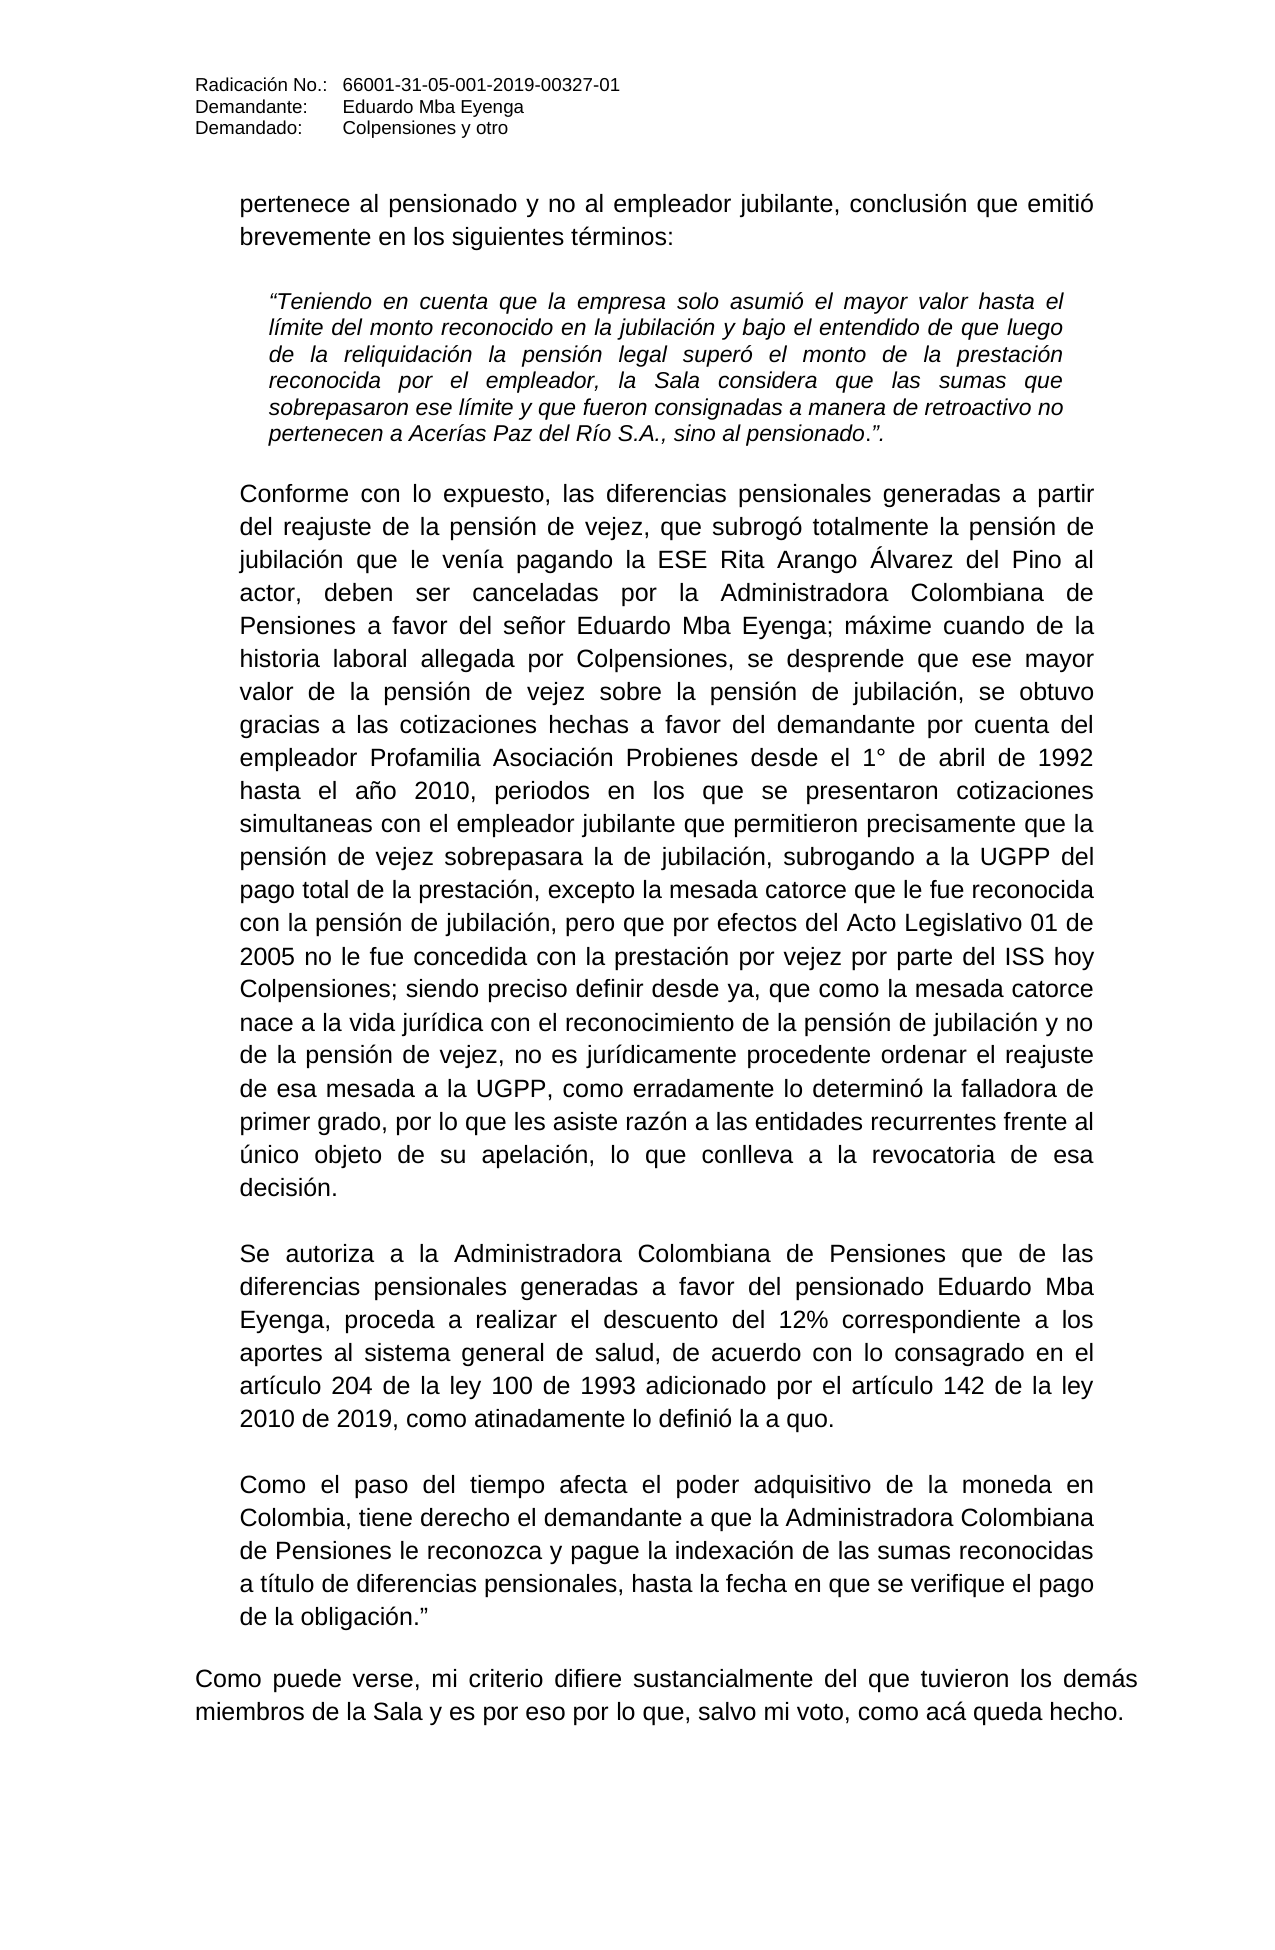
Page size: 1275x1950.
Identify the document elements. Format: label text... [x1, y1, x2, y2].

text Conforme con lo expuesto, las diferencias pensionales generadas a partir del reajuste de la pensión de vejez, que subrogó totalmente la pensión de jubilación que le venía pagando la ESE Rita Arango Álvarez del Pino al actor, deben ser canceladas por la Administradora Colombiana de Pensiones a favor del señor Eduardo Mba Eyenga; máxime cuando de la historia laboral allegada por Colpensiones, se desprende que ese mayor valor de la pensión de vejez sobre la pensión de jubilación, se obtuvo gracias a las cotizaciones hechas a favor del demandante por cuenta del empleador Profamilia Asociación Probienes desde el 1° de abril de 1992 hasta el año 2010, periodos en los que se presentaron cotizaciones simultaneas con el empleador jubilante que permitieron precisamente que la pensión de vejez sobrepasara la de jubilación, subrogando a la UGPP del pago total de la prestación, excepto la mesada catorce que le fue reconocida con la pensión de jubilación, pero que por efectos del Acto Legislativo 01 de 2005 no le fue concedida con la prestación por vejez por parte del ISS hoy Colpensiones; siendo preciso definir desde ya, que como la mesada catorce nace a la vida jurídica con el reconocimiento de la pensión de jubilación y no de la pensión de vejez, no es jurídicamente procedente ordenar el reajuste de esa mesada a la UGPP, como erradamente lo determinó la falladora de primer grado, por lo que les asiste razón a las entidades recurrentes frente al único objeto de su apelación, lo que conlleva a la revocatoria de esa decisión. [239, 479, 1095, 1201]
text Como el paso del tiempo afecta el poder adquisitivo de la moneda en Colombia, tiene derecho el demandante a que la Administradora Colombiana de Pensiones le reconozca y pague la indexación de las sumas reconocidas a título de diferencias pensionales, hasta la fecha en que se verifique el pago de la obligación.” [239, 1470, 1095, 1631]
text Como puede verse, mi criterio difiere sustancialmente del que tuvieron los demás miembros de la Sala y es por eso por lo que, salvo mi voto, como acá queda hecho. [195, 1664, 1140, 1725]
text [239, 189, 1095, 251]
text “Teniendo en cuenta que la empresa solo asumió el mayor valor hasta el límite del monto reconocido en la jubilación y bajo el entendido de que luego de la reliquidación la pensión legal superó el monto de la prestación reconocida por el empleador, la Sala considera que las sumas que sobrepasaron ese límite y que fueron consignadas a manera de retroactivo no pertenecen a Acerías Paz del Río S.A., sino al pensionado.”. [269, 288, 1066, 446]
text Se autoriza a la Administradora Colombiana de Pensiones que de las diferencias pensionales generadas a favor del pensionado Eduardo Mba Eyenga, proceda a realizar el descuento del 12% correspondiente a los aportes al sistema general de salud, de acuerdo con lo consagrado en el artículo 204 de la ley 100 de 1993 adicionado por el artículo 142 de la ley 2010 de 2019, como atinadamente lo definió la a quo. [239, 1239, 1095, 1432]
